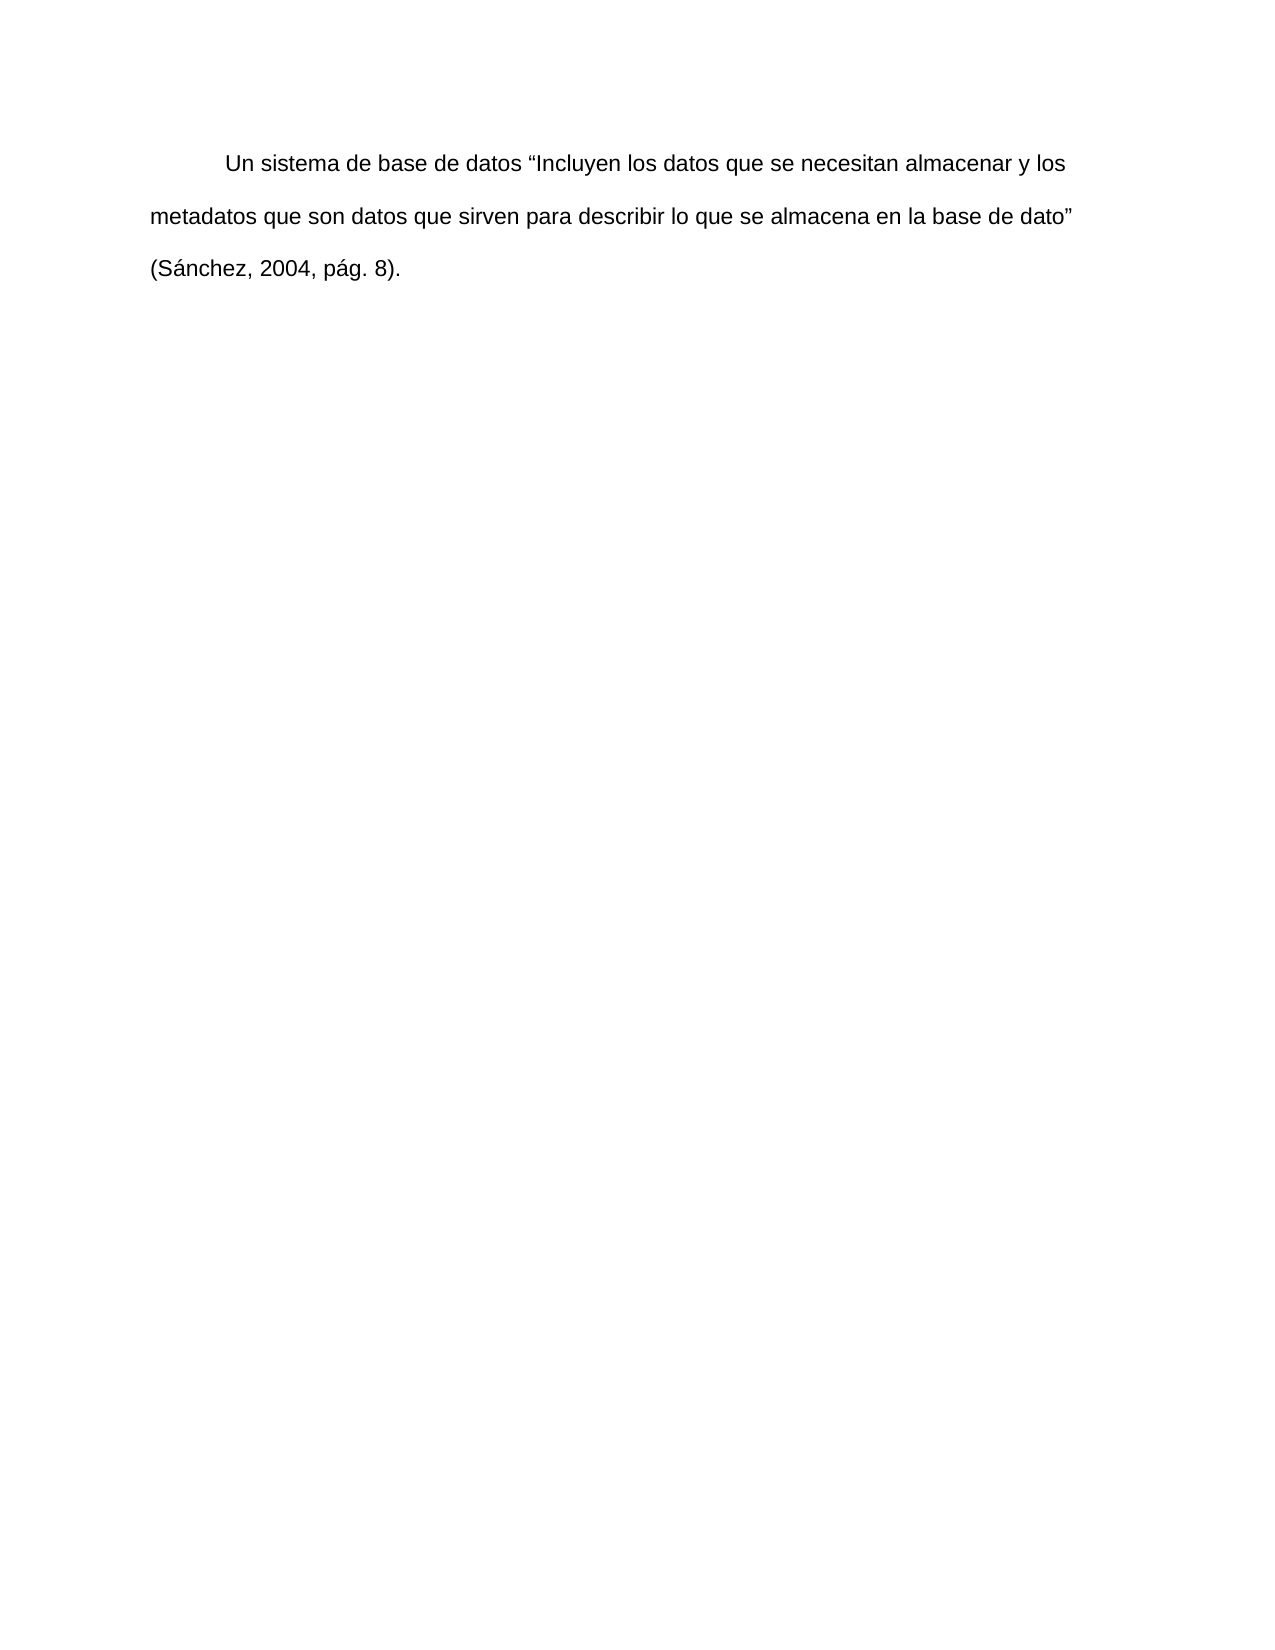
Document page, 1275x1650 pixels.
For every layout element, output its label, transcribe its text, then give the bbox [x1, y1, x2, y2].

text Un sistema de base de datos “Incluyen los datos que se necesitan almacenar y los metadatos que son datos que sirven para describir lo que se almacena en la base de dato” (Sánchez, 2004, pág. 8). [150, 150, 1125, 282]
